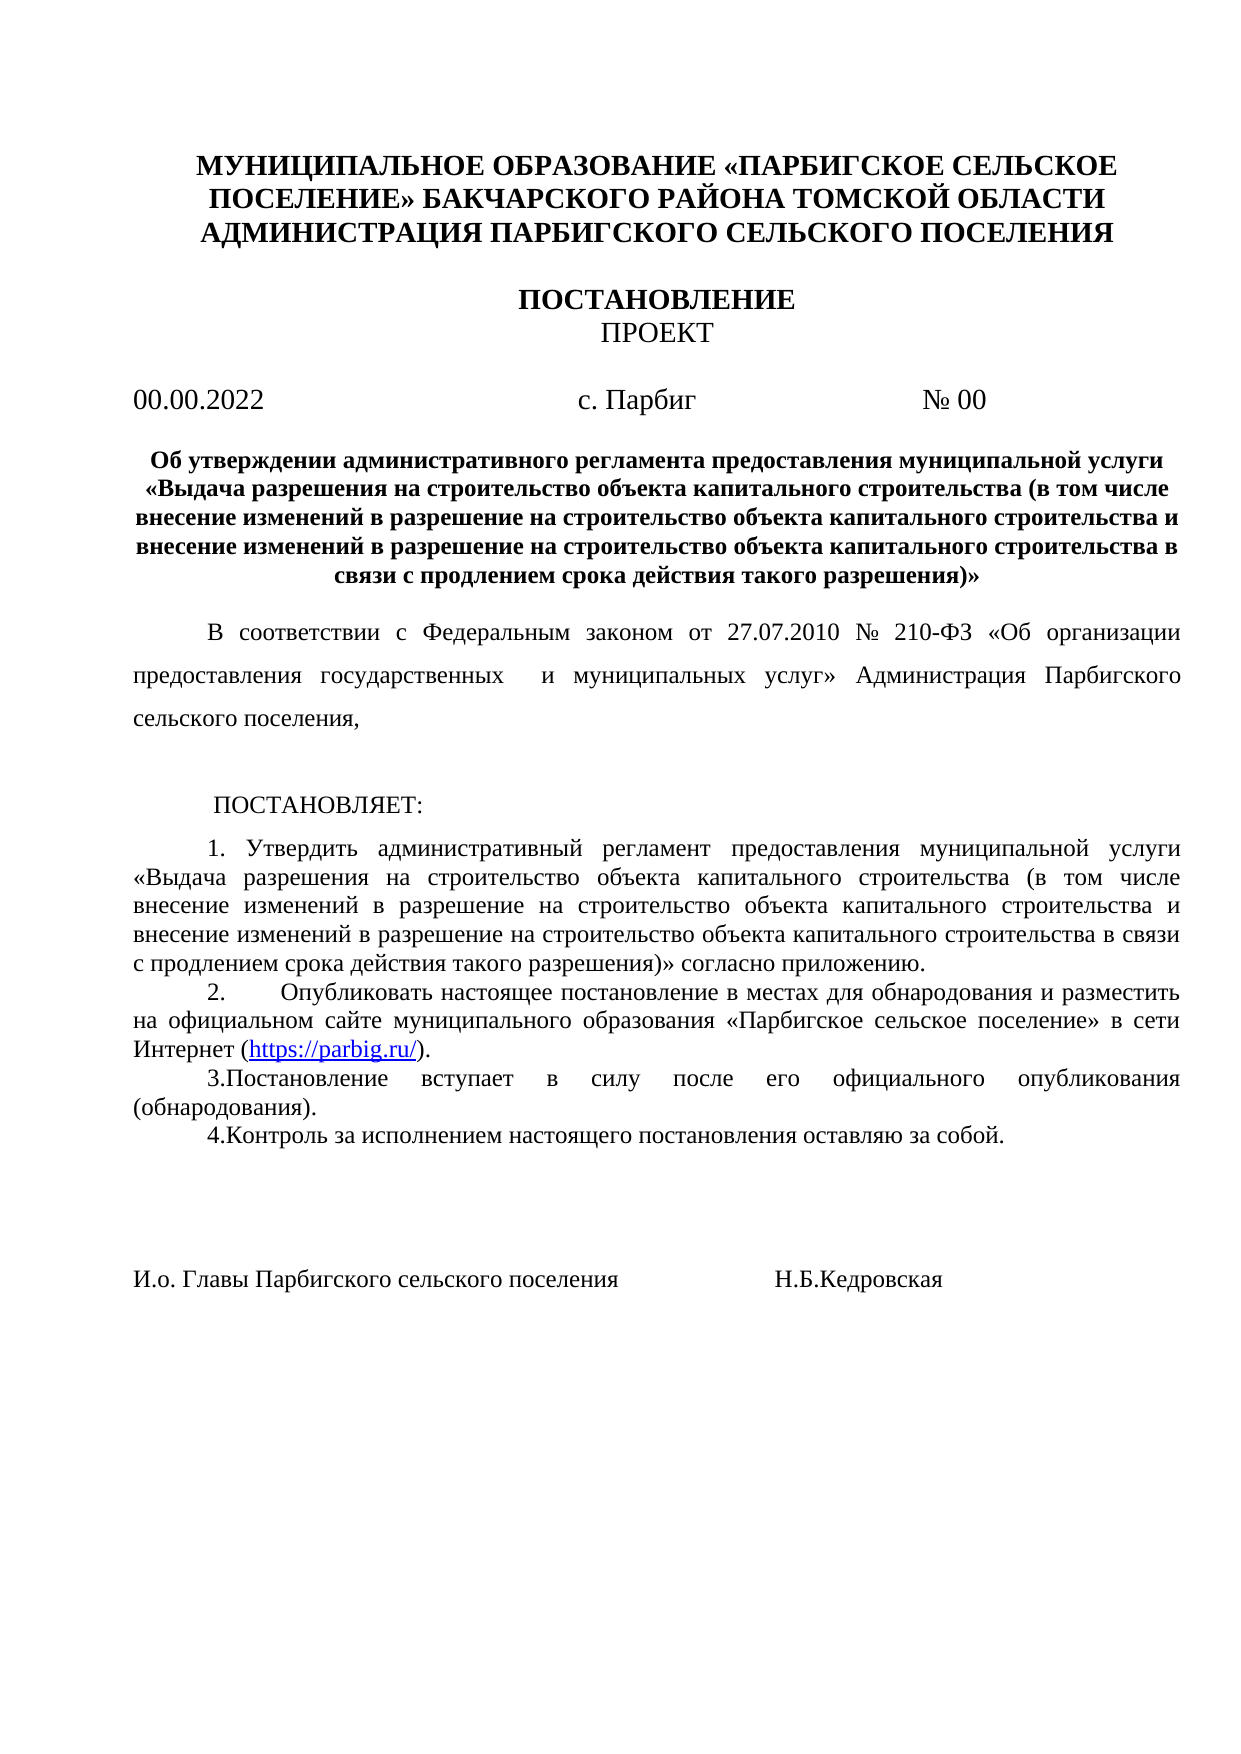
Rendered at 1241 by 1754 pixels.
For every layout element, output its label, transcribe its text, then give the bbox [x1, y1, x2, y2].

text 3.Постановление вступает в силу после его официального опубликования (обнародования). [133, 1063, 1181, 1120]
text ПОСТАНОВЛЕНИЕ [133, 282, 1181, 315]
text 4.Контроль за исполнением настоящего постановления оставляю за собой. [133, 1120, 1181, 1149]
text И.о. Главы Парбигского сельского поселения Н.Б.Кедровская [133, 1264, 1181, 1293]
text В соответствии с Федеральным законом от 27.07.2010 № 210-ФЗ «Об организации предоставления государственных и муниципальных услуг» Администрация Парбигского сельского поселения, [133, 617, 1181, 732]
text АДМИНИСТРАЦИЯ ПАРБИГСКОГО СЕЛЬСКОГО ПОСЕЛЕНИЯ [133, 215, 1181, 248]
list Опубликовать настоящее постановление в местах для обнародования и разместить на официальном сайте муниципального образования «Парбигское сельское поселение» в сети Интернет (https://parbig.ru/). [133, 977, 1181, 1063]
text 00.00.2022 с. Парбиг № 00 [133, 382, 1181, 416]
text ПРОЕКТ [133, 315, 1181, 349]
text 1. Утвердить административный регламент предоставления муниципальной услуги «Выдача разрешения на строительство объекта капитального строительства (в том числе внесение изменений в разрешение на строительство объекта капитального строительства и внесение изменений в разрешение на строительство объекта капитального строительства в связи с продлением срока действия такого разрешения)» согласно приложению. [133, 833, 1181, 977]
text Об утверждении административного регламента предоставления муниципальной услуги «Выдача разрешения на строительство объекта капитального строительства (в том числе внесение изменений в разрешение на строительство объекта капитального строительства и внесение изменений в разрешение на строительство объекта капитального строительства в связи с продлением срока действия такого разрешения)» [133, 445, 1181, 588]
text ПОСТАНОВЛЯЕТ: [133, 790, 1181, 818]
text МУНИЦИПАЛЬНОЕ ОБРАЗОВАНИЕ «ПАРБИГСКОЕ СЕЛЬСКОЕ ПОСЕЛЕНИЕ» БАКЧАРСКОГО РАЙОНА ТОМСКОЙ ОБЛАСТИ [133, 148, 1181, 215]
